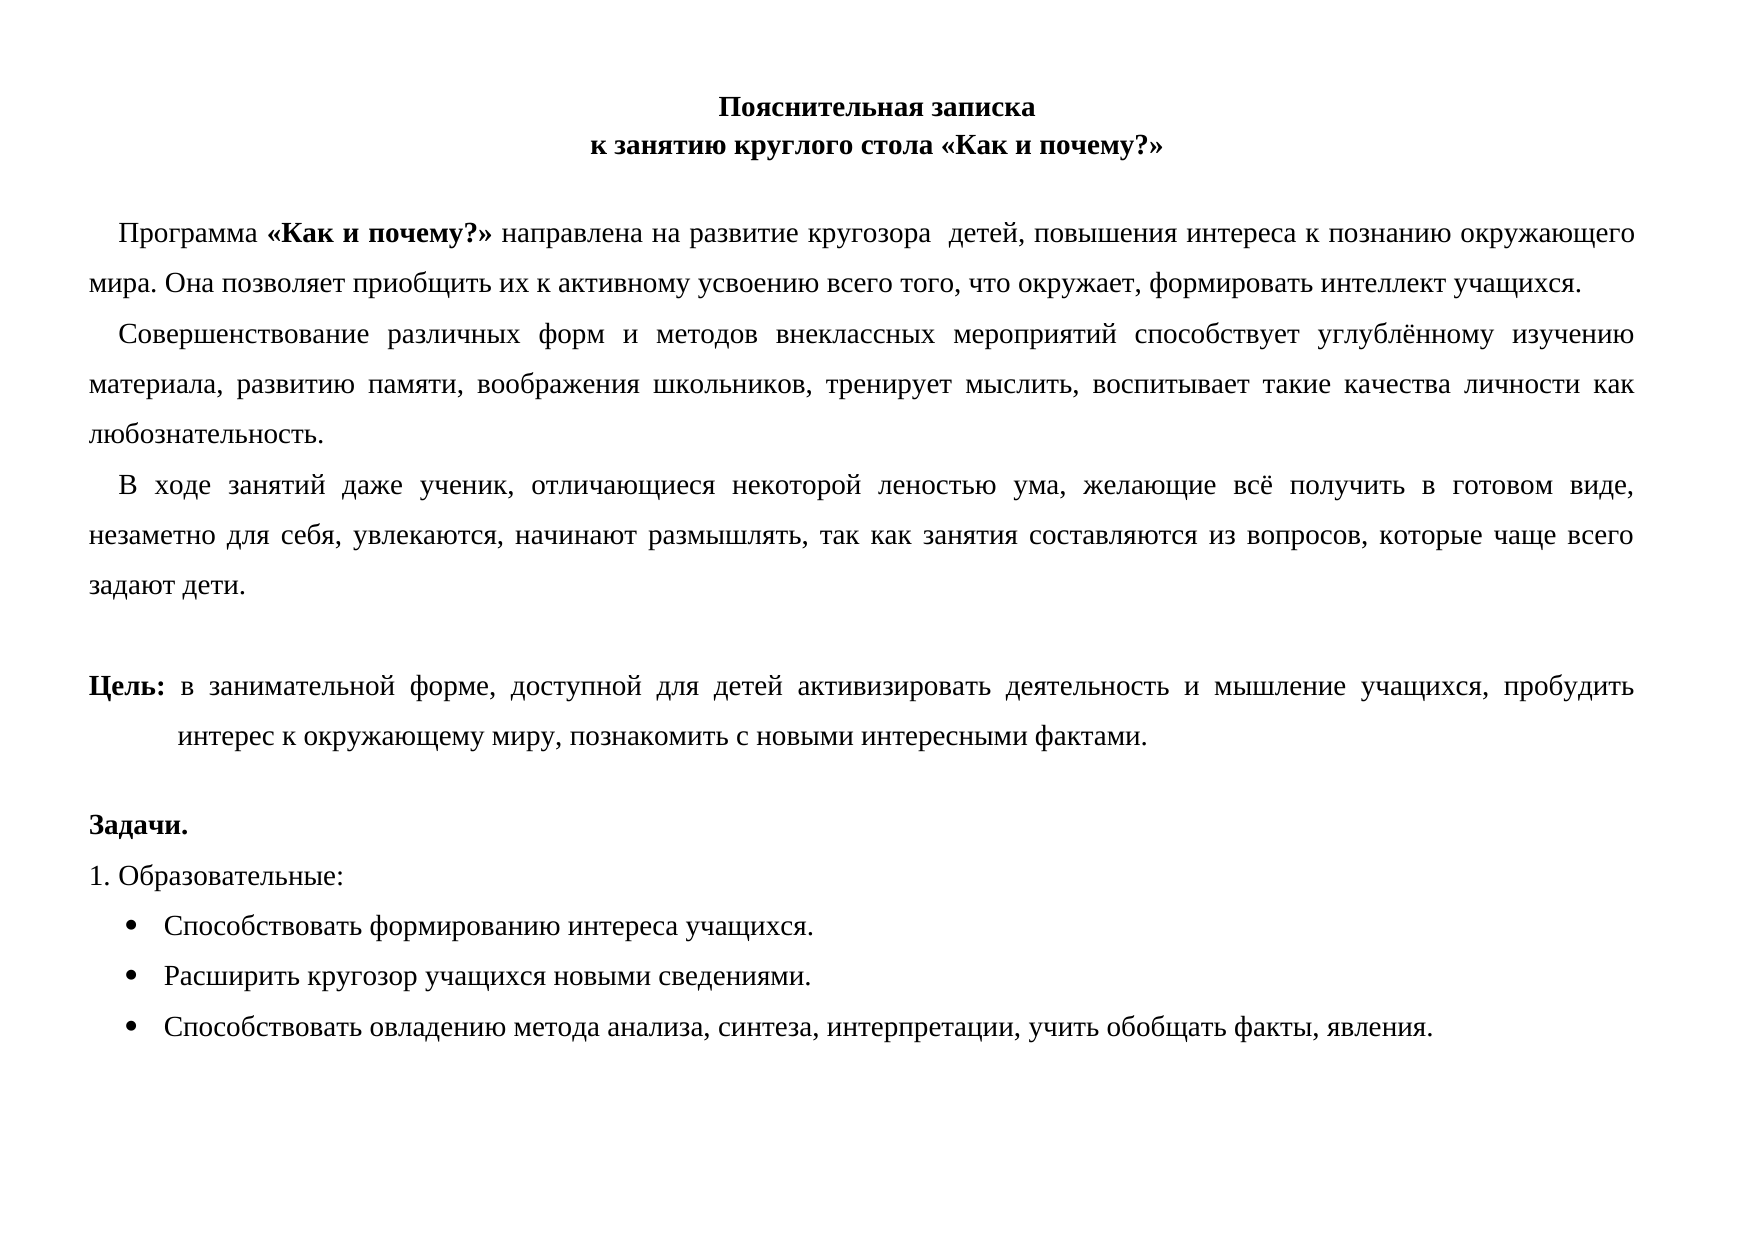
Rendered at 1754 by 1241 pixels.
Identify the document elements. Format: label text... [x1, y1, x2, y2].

list Способствовать формированию интереса учащихся. [126, 908, 1636, 942]
text Программа «Как и почему?» направлена на развитие кругозора детей, повышения интереса к познанию окружающего мира. Она позволяет приобщить их к активному усвоению всего того, что окружает, формировать интеллект учащихся. [88, 215, 1636, 299]
text к занятию круглого стола «Как и почему?» [118, 127, 1636, 161]
list Расширить кругозор учащихся новыми сведениями. [126, 958, 1636, 992]
list Способствовать овладению метода анализа, синтеза, интерпретации, учить обобщать факты, явления. [126, 1009, 1636, 1042]
text Задачи. [88, 807, 1636, 841]
text Совершенствование различных форм и методов внеклассных мероприятий способствует углублённому изучению материала, развитию памяти, воображения школьников, тренирует мыслить, воспитывает такие качества личности как любознательность. [88, 316, 1636, 450]
text Цель: в занимательной форме, доступной для детей активизировать деятельность и мышление учащихся, пробудить интерес к окружающему миру, познакомить с новыми интересными фактами. [88, 668, 1636, 752]
list Образовательные: [88, 858, 1636, 891]
text В ходе занятий даже ученик, отличающиеся некоторой леностью ума, желающие всё получить в готовом виде, незаметно для себя, увлекаются, начинают размышлять, так как занятия составляются из вопросов, которые чаще всего задают дети. [88, 467, 1636, 601]
text Пояснительная записка [118, 89, 1636, 122]
